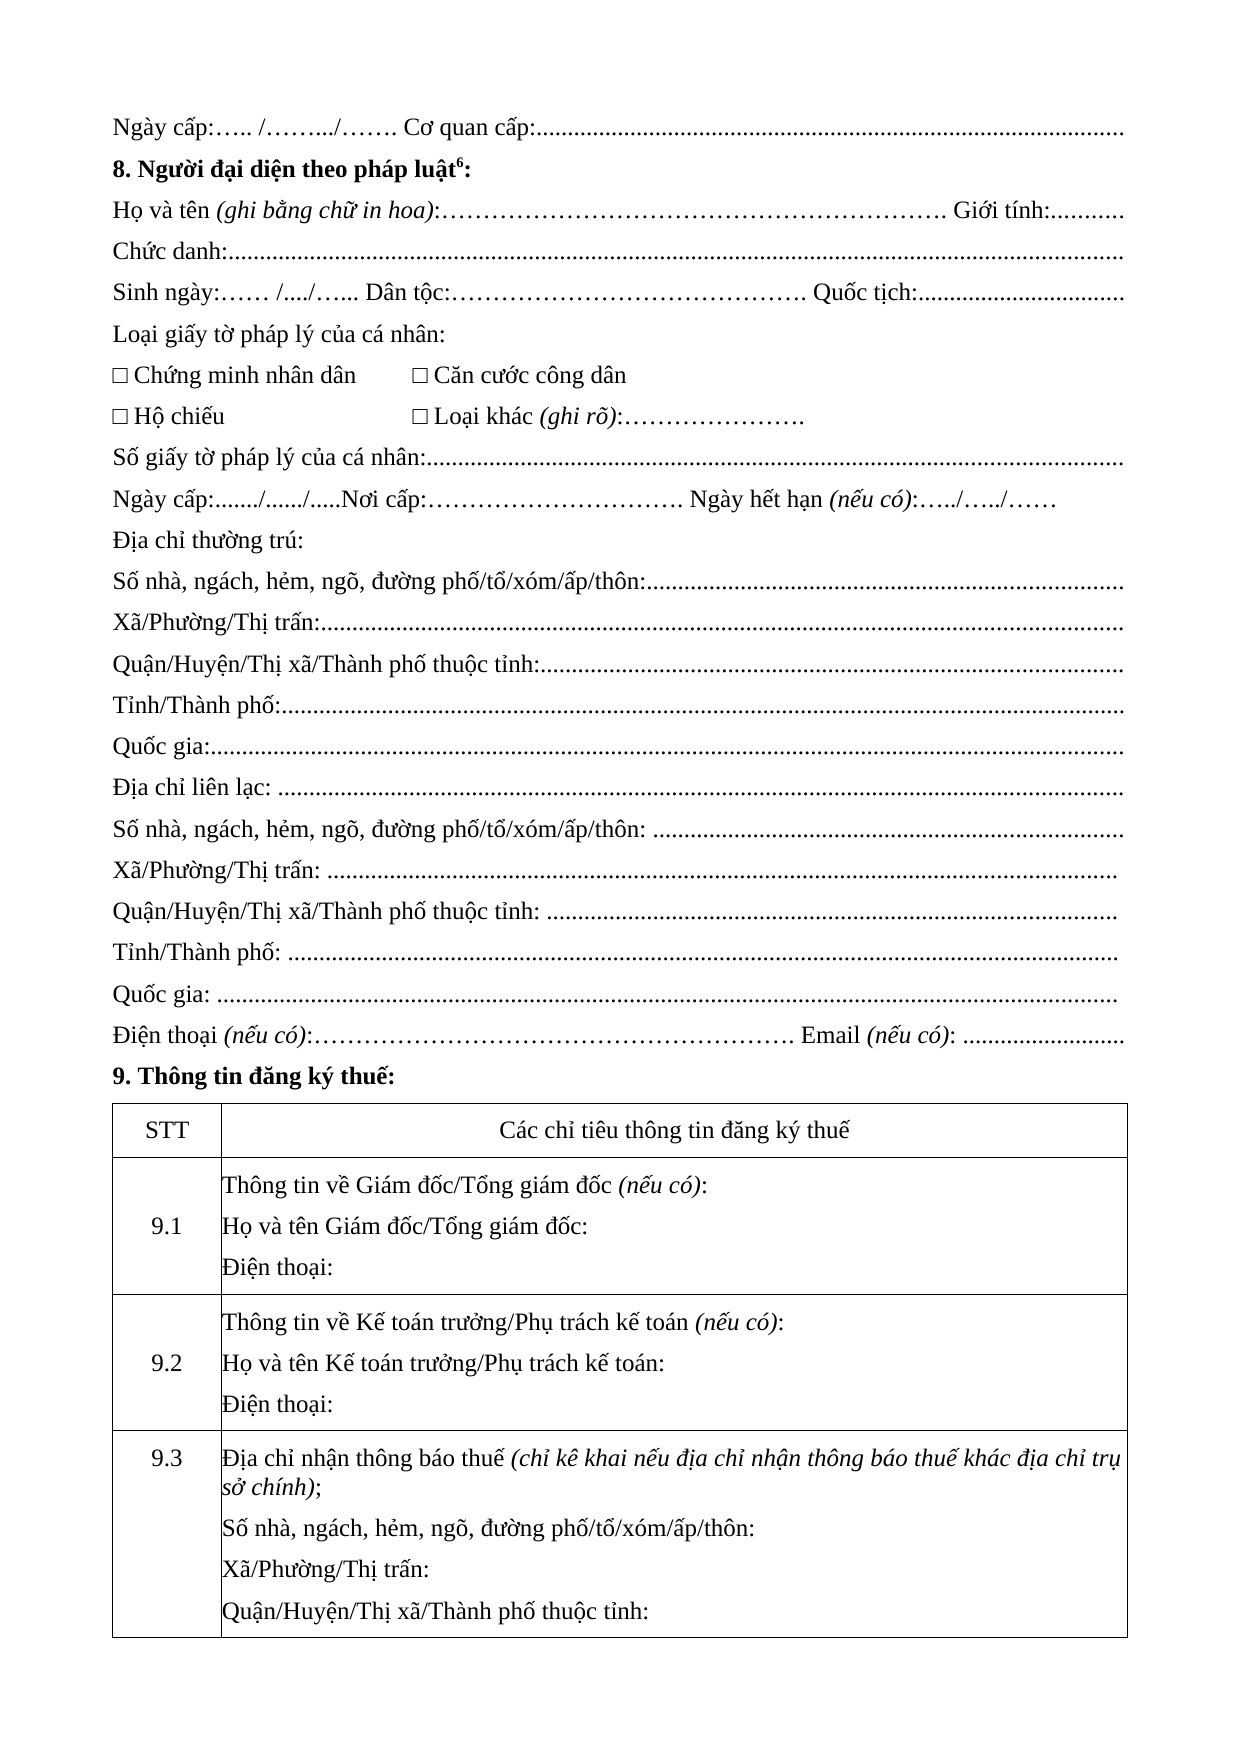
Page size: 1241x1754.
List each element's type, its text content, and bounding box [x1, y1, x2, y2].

text Xã/Phường/Thị trấn: [112, 855, 1128, 884]
text □ Hộ chiếu □ Loại khác (ghi rõ):…………………. [112, 401, 1128, 430]
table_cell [222, 1431, 1127, 1637]
table_cell 9.3 [113, 1431, 221, 1637]
text Ngày cấp:......./....../.....Nơi cấp:…………………………. Ngày hết hạn (nếu có):…../…../…… [112, 484, 1128, 512]
text Họ và tên (ghi bằng chữ in hoa):……………………………………………………. Giới tính: [112, 195, 1128, 224]
text Sinh ngày:…… /..../…... Dân tộc:……………………………………. Quốc tịch: [112, 277, 1128, 306]
table_cell 9.1 [113, 1158, 221, 1293]
text Quốc gia: [112, 731, 1128, 760]
table_cell 9.2 [113, 1295, 221, 1430]
table_header STT [113, 1104, 221, 1157]
text □ Chứng minh nhân dân □ Căn cước công dân [112, 360, 1128, 389]
text Địa chỉ thường trú: [112, 525, 1128, 554]
text Xã/Phường/Thị trấn: [112, 607, 1128, 636]
text 8. Người đại diện theo pháp luật6: [112, 154, 1128, 182]
table_header Các chỉ tiêu thông tin đăng ký thuế [222, 1104, 1127, 1157]
text Loại giấy tờ pháp lý của cá nhân: [112, 319, 1128, 347]
text Số giấy tờ pháp lý của cá nhân: [112, 442, 1128, 471]
text Chức danh: [112, 236, 1128, 265]
text Quận/Huyện/Thị xã/Thành phố thuộc tỉnh: [112, 649, 1128, 677]
text Tỉnh/Thành phố: [112, 690, 1128, 719]
text Địa chỉ liên lạc: [112, 772, 1128, 801]
text Điện thoại (nếu có):…………………………………………………. Email (nếu có): [112, 1020, 1128, 1049]
text Quận/Huyện/Thị xã/Thành phố thuộc tỉnh: [112, 896, 1128, 925]
table_cell Thông tin về Kế toán trưởng/Phụ trách kế toán (nếu có): Họ và tên Kế toán trưởng/Phụ trách kế toán: Điện thoại: [222, 1295, 1127, 1430]
text Ngày cấp:….. /…….../……. Cơ quan cấp: [112, 112, 1128, 141]
text Quốc gia: [112, 979, 1128, 1007]
text 9. Thông tin đăng ký thuế: [112, 1061, 1128, 1090]
text Số nhà, ngách, hẻm, ngõ, đường phố/tổ/xóm/ấp/thôn: [112, 566, 1128, 595]
text Tỉnh/Thành phố: [112, 937, 1128, 966]
table_cell Thông tin về Giám đốc/Tổng giám đốc (nếu có): Họ và tên Giám đốc/Tổng giám đốc: Điện thoại: [222, 1158, 1127, 1293]
text Số nhà, ngách, hẻm, ngõ, đường phố/tổ/xóm/ấp/thôn: [112, 814, 1128, 842]
